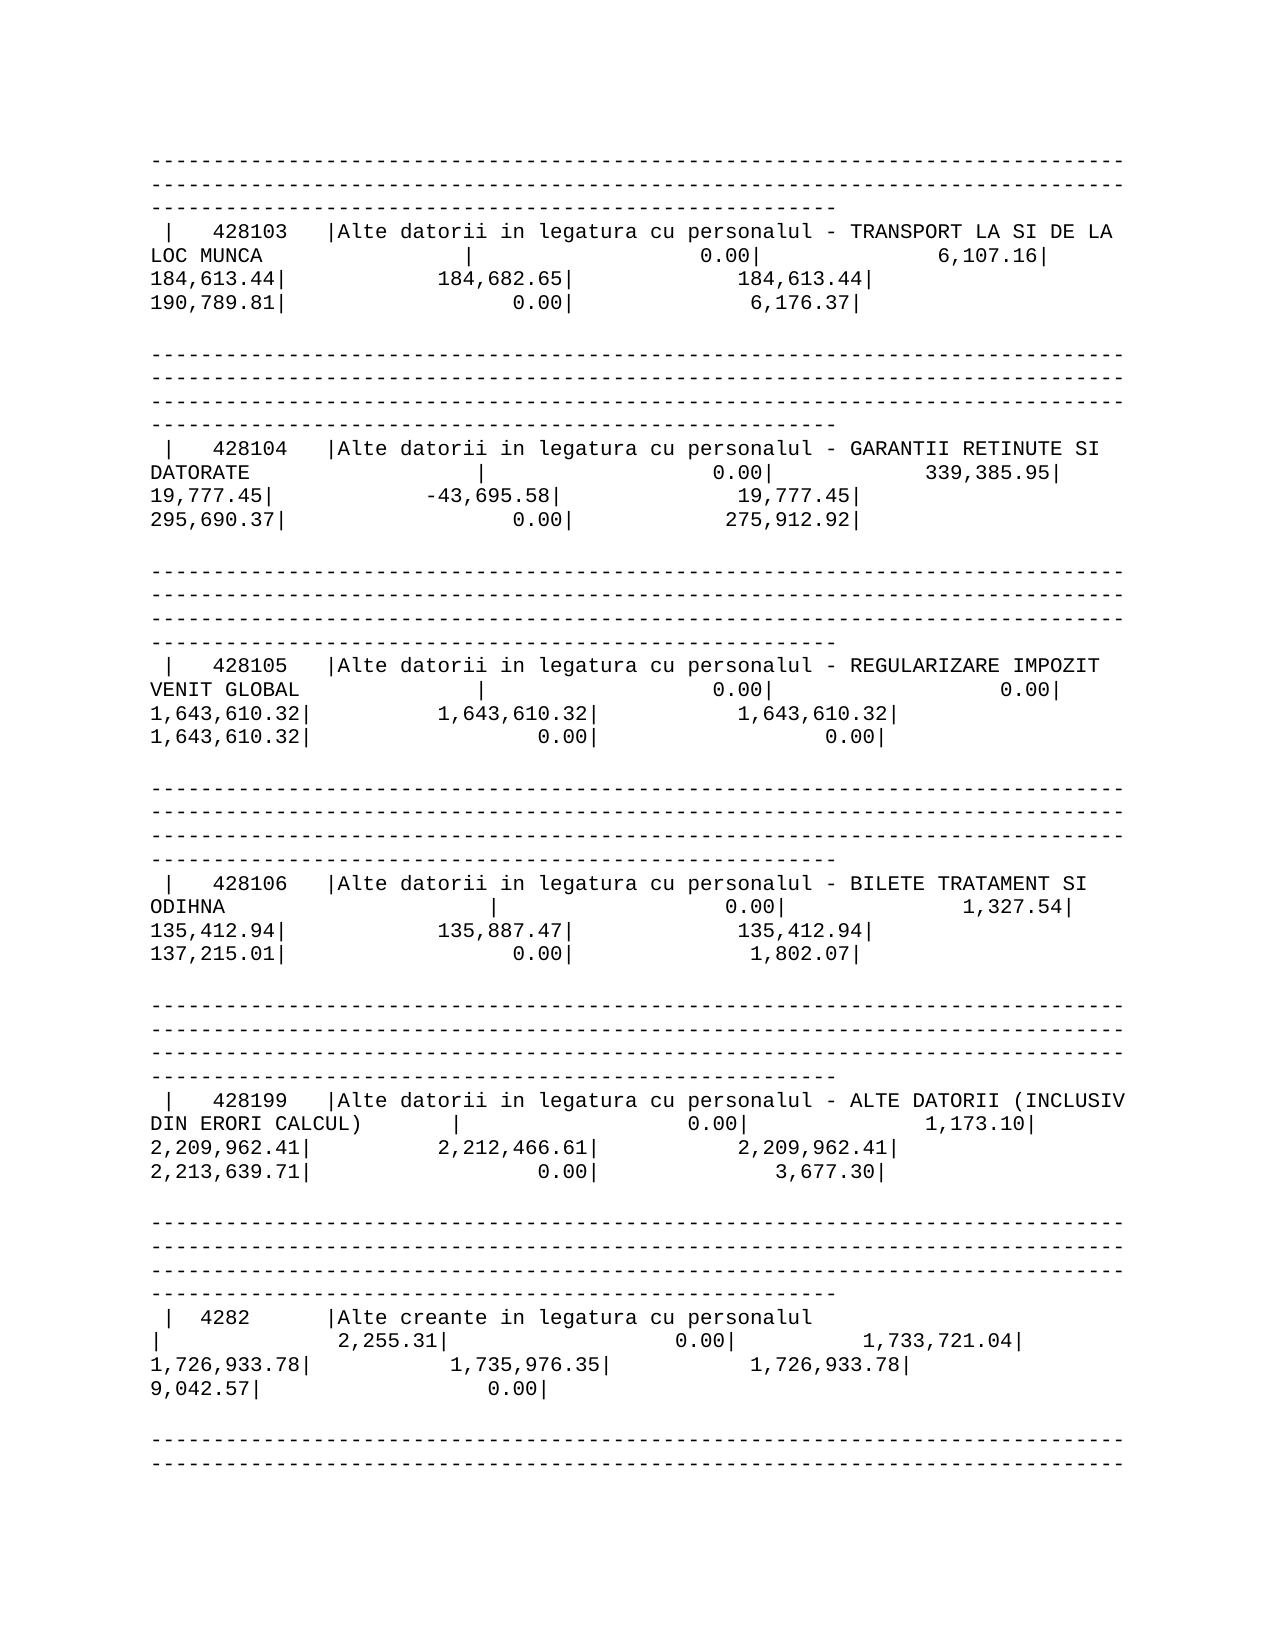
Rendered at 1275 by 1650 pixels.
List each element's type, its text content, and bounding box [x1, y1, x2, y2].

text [150, 150, 1125, 221]
text | 428103 |Alte datorii in legatura cu personalul - TRANSPORT LA SI DE LA LOC MUNCA | 0.00| 6,107.16| 184,613.44| 184,682.65| 184,613.44| 190,789.81| 0.00| 6,176.37| [150, 221, 1125, 316]
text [150, 1401, 1125, 1477]
text | 428105 |Alte datorii in legatura cu personalul - REGULARIZARE IMPOZIT VENIT GLOBAL | 0.00| 0.00| 1,643,610.32| 1,643,610.32| 1,643,610.32| 1,643,610.32| 0.00| 0.00| [150, 655, 1125, 750]
text | 428106 |Alte datorii in legatura cu personalul - BILETE TRATAMENT SI ODIHNA | 0.00| 1,327.54| 135,412.94| 135,887.47| 135,412.94| 137,215.01| 0.00| 1,802.07| [150, 872, 1125, 967]
text | 428199 |Alte datorii in legatura cu personalul - ALTE DATORII (INCLUSIV DIN ERORI CALCUL) | 0.00| 1,173.10| 2,209,962.41| 2,212,466.61| 2,209,962.41| 2,213,639.71| 0.00| 3,677.30| [150, 1090, 1125, 1184]
text | 428104 |Alte datorii in legatura cu personalul - GARANTII RETINUTE SI DATORATE | 0.00| 339,385.95| 19,777.45| -43,695.58| 19,777.45| 295,690.37| 0.00| 275,912.92| [150, 438, 1125, 533]
text | 4282 |Alte creante in legatura cu personalul | 2,255.31| 0.00| 1,733,721.04| 1,726,933.78| 1,735,976.35| 1,726,933.78| 9,042.57| 0.00| [150, 1307, 1125, 1401]
